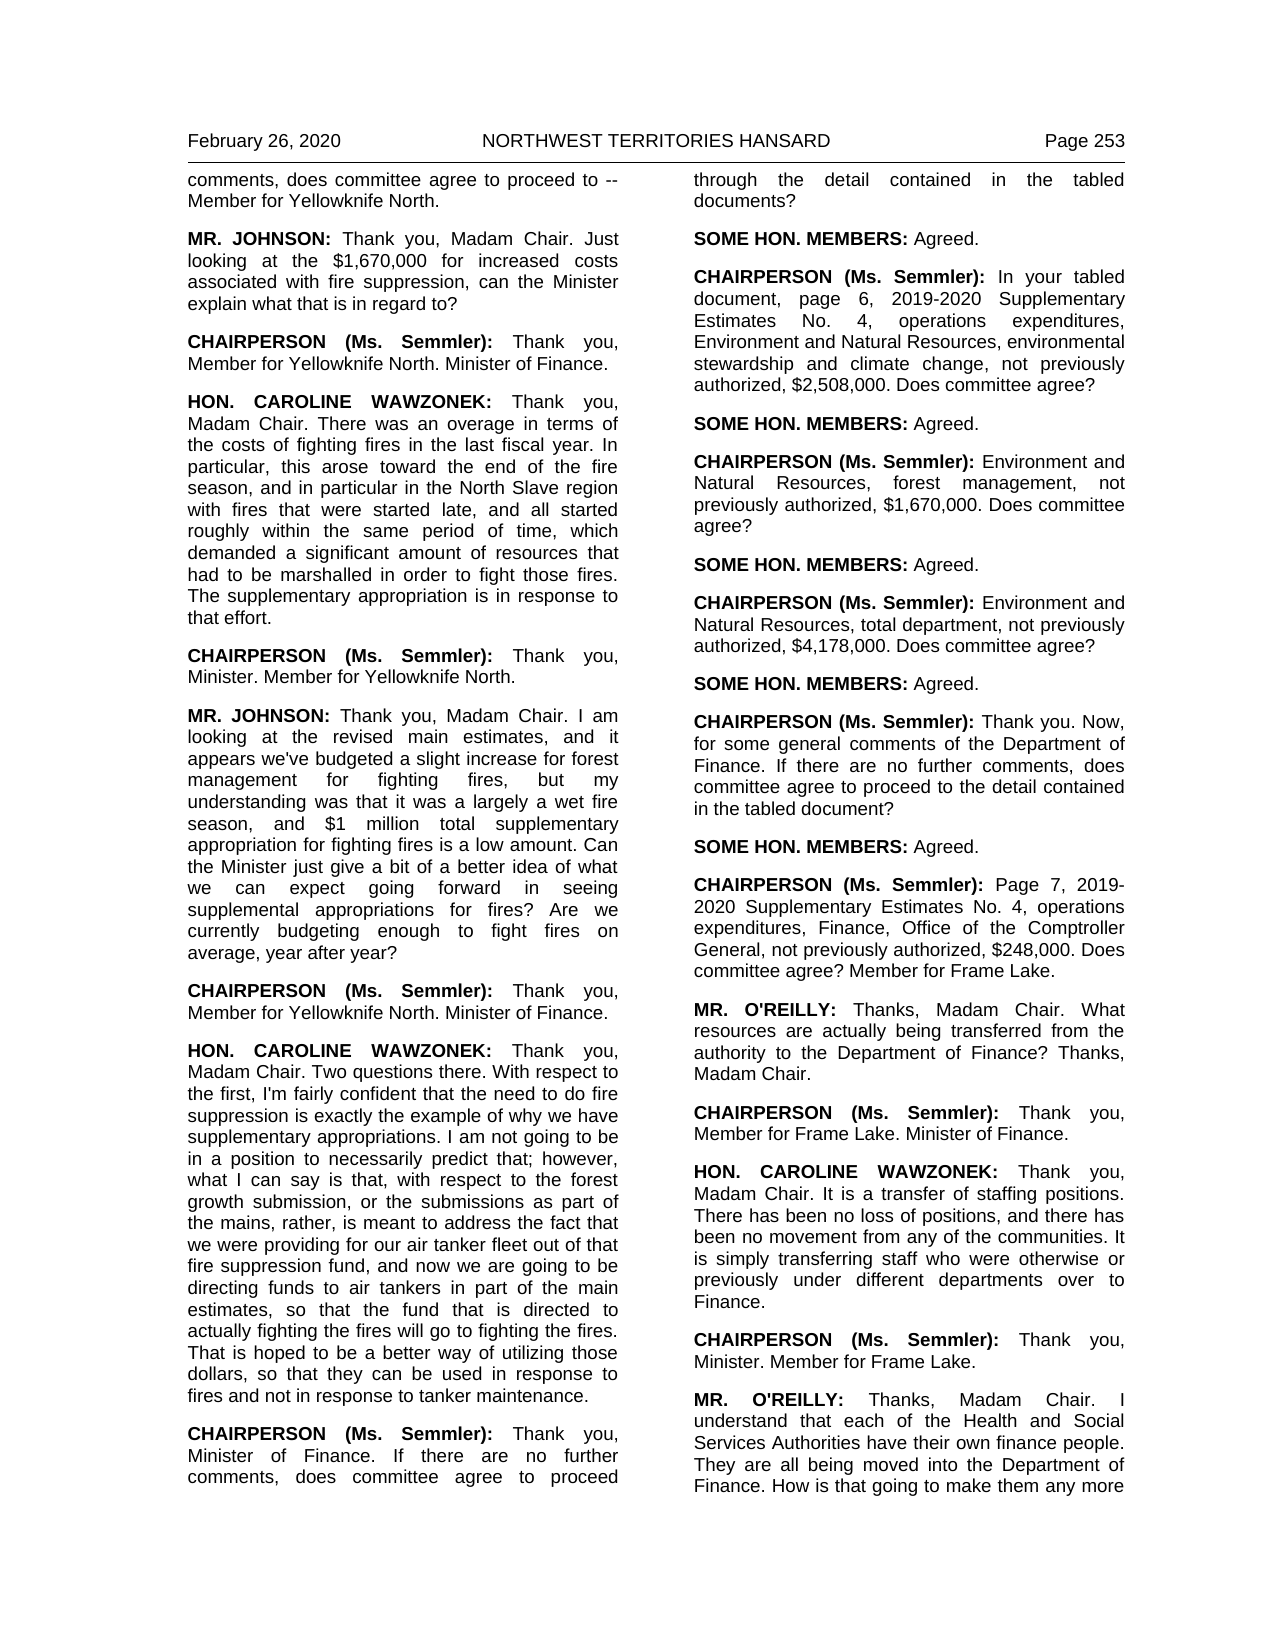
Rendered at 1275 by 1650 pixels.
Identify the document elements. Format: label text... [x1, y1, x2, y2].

text CHAIRPERSON (Ms. Semmler): Thank you, Member for Yellowknife North. Minister of Finance. [187, 331, 619, 374]
text MR. O'REILLY: Thanks, Madam Chair. What resources are actually being transferred from the authority to the Department of Finance? Thanks, Madam Chair. [694, 998, 1125, 1085]
text CHAIRPERSON (Ms. Semmler): Page 7, 2019-2020 Supplementary Estimates No. 4, operations expenditures, Finance, Office of the Comptroller General, not previously authorized, $248,000. Does committee agree? Member for Frame Lake. [694, 874, 1125, 982]
text HON. CAROLINE WAWZONEK: Thank you, Madam Chair. Two questions there. With respect to the first, I'm fairly confident that the need to do fire suppression is exactly the example of why we have supplementary appropriations. I am not going to be in a position to necessarily predict that; however, what I can say is that, with respect to the forest growth submission, or the submissions as part of the mains, rather, is meant to address the fact that we were providing for our air tanker fleet out of that fire suppression fund, and now we are going to be directing funds to air tankers in part of the main estimates, so that the fund that is directed to actually fighting the fires will go to fighting the fires. That is hoped to be a better way of utilizing those dollars, so that they can be used in response to fires and not in response to tanker maintenance. [187, 1040, 619, 1406]
text SOME HON. MEMBERS: Agreed. [694, 228, 1125, 250]
text CHAIRPERSON (Ms. Semmler): Thank you. Now, for some general comments of the Department of Finance. If there are no further comments, does committee agree to proceed to the detail contained in the tabled document? [694, 711, 1125, 819]
text MR. JOHNSON: Thank you, Madam Chair. I am looking at the revised main estimates, and it appears we've budgeted a slight increase for forest management for fighting fires, but my understanding was that it was a largely a wet fire season, and $1 million total supplementary appropriation for fighting fires is a low amount. Can the Minister just give a bit of a better idea of what we can expect going forward in seeing supplemental appropriations for fires? Are we currently budgeting enough to fight fires on average, year after year? [187, 704, 619, 963]
text SOME HON. MEMBERS: Agreed. [694, 673, 1125, 695]
text MR. JOHNSON: Thank you, Madam Chair. Just looking at the $1,670,000 for increased costs associated with fire suppression, can the Minister explain what that is in regard to? [187, 228, 619, 314]
text CHAIRPERSON (Ms. Semmler): Thank you, Minister of Finance. If there are no further comments, does committee agree to proceed through the detail contained in the tabled documents? [187, 1423, 619, 1488]
text CHAIRPERSON (Ms. Semmler): Environment and Natural Resources, forest management, not previously authorized, $1,670,000. Does committee agree? [694, 451, 1125, 537]
text CHAIRPERSON (Ms. Semmler): Thank you, Member for Frame Lake. Minister of Finance. [694, 1101, 1125, 1144]
text SOME HON. MEMBERS: Agreed. [694, 553, 1125, 575]
text SOME HON. MEMBERS: Agreed. [694, 412, 1125, 434]
text CHAIRPERSON (Ms. Semmler): Environment and Natural Resources, total department, not previously authorized, $4,178,000. Does committee agree? [694, 592, 1125, 656]
text CHAIRPERSON (Ms. Semmler): In your tabled document, page 6, 2019-2020 Supplementary Estimates No. 4, operations expenditures, Environment and Natural Resources, environmental stewardship and climate change, not previously authorized, $2,508,000. Does committee agree? [694, 266, 1125, 396]
text CHAIRPERSON (Ms. Semmler): Thank you, Minister. Member for Frame Lake. [694, 1329, 1125, 1372]
text CHAIRPERSON (Ms. Semmler): Thank you, Minister. Member for Yellowknife North. [187, 645, 619, 688]
text CHAIRPERSON (Ms. Semmler): Thank you, Member for Yellowknife North. Minister of Finance. [187, 980, 619, 1023]
text CHAIRPERSON (Ms. Semmler): Thank you, Minister of Finance. If there are no further comments, does committee agree to proceed through the detail contained in the tabled documents? [694, 168, 1125, 211]
text SOME HON. MEMBERS: Agreed. [694, 836, 1125, 857]
text HON. CAROLINE WAWZONEK: Thank you, Madam Chair. It is a transfer of staffing positions. There has been no loss of positions, and there has been no movement from any of the communities. It is simply transferring staff who were otherwise or previously under different departments over to Finance. [694, 1161, 1125, 1312]
text HON. CAROLINE WAWZONEK: Thank you, Madam Chair. There was an overage in terms of the costs of fighting fires in the last fiscal year. In particular, this arose toward the end of the fire season, and in particular in the North Slave region with fires that were started late, and all started roughly within the same period of time, which demanded a significant amount of resources that had to be marshalled in order to fight those fires. The supplementary appropriation is in response to that effort. [187, 391, 619, 628]
